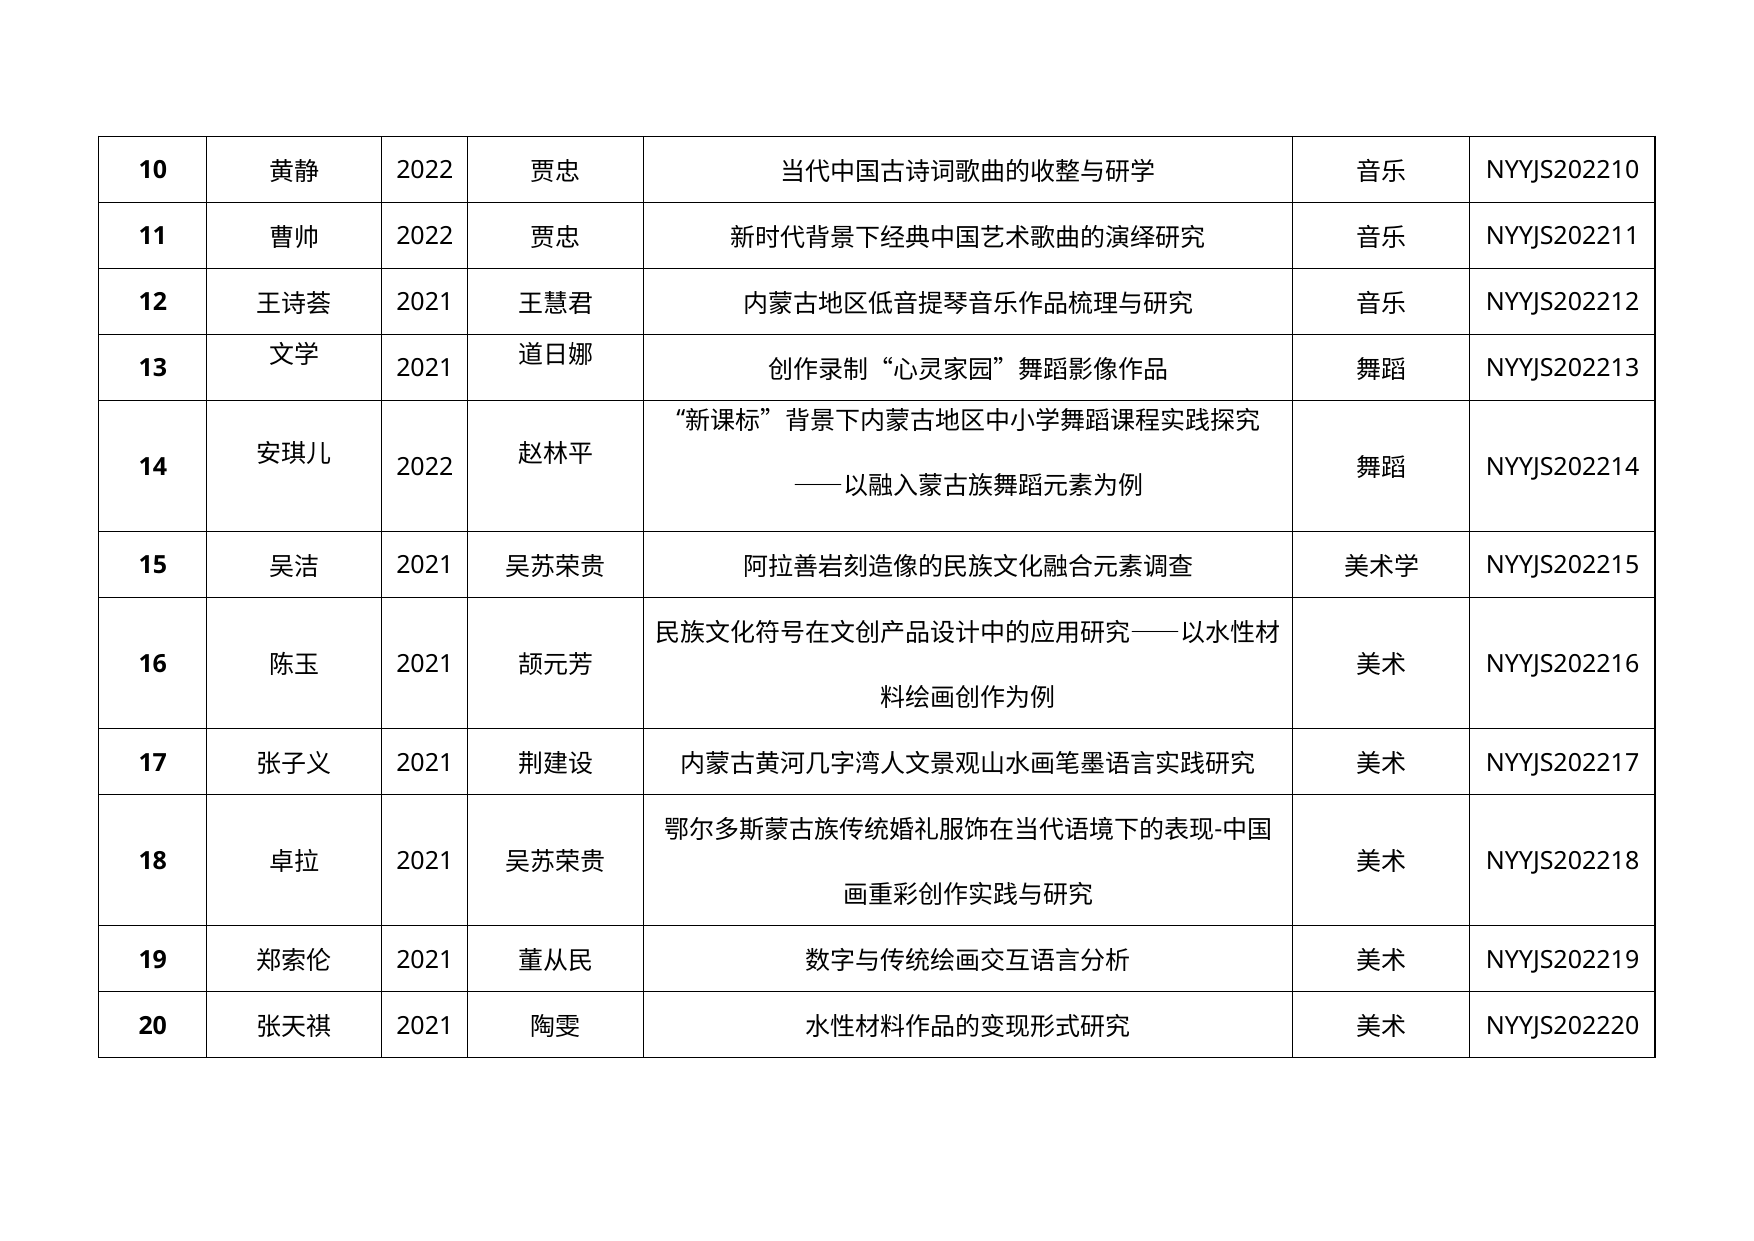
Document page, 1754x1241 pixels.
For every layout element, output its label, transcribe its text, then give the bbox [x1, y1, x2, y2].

table_cell 数字与传统绘画交互语言分析 [644, 926, 1292, 991]
table_cell NYYJS202215 [1470, 532, 1654, 597]
table_cell 内蒙古地区低音提琴音乐作品梳理与研究 [644, 269, 1292, 334]
table_cell 新时代背景下经典中国艺术歌曲的演绎研究 [644, 203, 1292, 268]
table_cell 荆建设 [468, 729, 643, 794]
table_cell 2021 [382, 729, 467, 794]
table_cell 2022 [382, 137, 467, 202]
table_cell 美术 [1293, 795, 1469, 925]
table_cell 14 [99, 401, 206, 531]
table_cell 郑索伦 [207, 926, 381, 991]
table_cell 曹帅 [207, 203, 381, 268]
table_cell 音乐 [1293, 137, 1469, 202]
table_cell 王慧君 [468, 269, 643, 334]
table_cell NYYJS202218 [1470, 795, 1654, 925]
table_cell 董从民 [468, 926, 643, 991]
table_cell 当代中国古诗词歌曲的收整与研学 [644, 137, 1292, 202]
table_cell NYYJS202220 [1470, 992, 1654, 1057]
table_cell “新课标”背景下内蒙古地区中小学舞蹈课程实践探究——以融入蒙古族舞蹈元素为例 [644, 401, 1292, 531]
table_cell 舞蹈 [1293, 401, 1469, 531]
table_cell 陈玉 [207, 598, 381, 728]
table_cell 13 [99, 335, 206, 400]
table_cell 10 [99, 137, 206, 202]
table_cell 16 [99, 598, 206, 728]
table_cell 2021 [382, 335, 467, 400]
table_cell 音乐 [1293, 269, 1469, 334]
table_cell 2021 [382, 992, 467, 1057]
table_cell 阿拉善岩刻造像的民族文化融合元素调查 [644, 532, 1292, 597]
table_cell 卓拉 [207, 795, 381, 925]
table_cell 19 [99, 926, 206, 991]
table_cell 2021 [382, 926, 467, 991]
table_cell 吴洁 [207, 532, 381, 597]
table_cell 文学 [207, 335, 381, 400]
table_cell 2022 [382, 203, 467, 268]
table_cell 18 [99, 795, 206, 925]
table_cell 张子义 [207, 729, 381, 794]
table_cell 2021 [382, 795, 467, 925]
table_cell NYYJS202214 [1470, 401, 1654, 531]
table_cell 20 [99, 992, 206, 1057]
table_cell 颉元芳 [468, 598, 643, 728]
table_cell 吴苏荣贵 [468, 795, 643, 925]
table_cell 安琪儿 [207, 401, 381, 531]
table_cell 吴苏荣贵 [468, 532, 643, 597]
table_cell NYYJS202211 [1470, 203, 1654, 268]
table_cell 美术 [1293, 992, 1469, 1057]
table_cell 贾忠 [468, 203, 643, 268]
table_cell 舞蹈 [1293, 335, 1469, 400]
table_cell 2021 [382, 532, 467, 597]
table_cell NYYJS202210 [1470, 137, 1654, 202]
table_cell 贾忠 [468, 137, 643, 202]
table_cell 美术学 [1293, 532, 1469, 597]
table_cell 赵林平 [468, 401, 643, 531]
table_cell 美术 [1293, 729, 1469, 794]
table_cell 2021 [382, 269, 467, 334]
table_cell 道日娜 [468, 335, 643, 400]
table_cell 鄂尔多斯蒙古族传统婚礼服饰在当代语境下的表现-中国画重彩创作实践与研究 [644, 795, 1292, 925]
table_cell 美术 [1293, 926, 1469, 991]
table_cell NYYJS202212 [1470, 269, 1654, 334]
table_cell 17 [99, 729, 206, 794]
table_cell 民族文化符号在文创产品设计中的应用研究——以水性材料绘画创作为例 [644, 598, 1292, 728]
table_cell 张天祺 [207, 992, 381, 1057]
table_cell 创作录制“心灵家园”舞蹈影像作品 [644, 335, 1292, 400]
table_cell 王诗荟 [207, 269, 381, 334]
table_cell 2021 [382, 598, 467, 728]
table_cell 水性材料作品的变现形式研究 [644, 992, 1292, 1057]
table_cell 音乐 [1293, 203, 1469, 268]
table_cell 美术 [1293, 598, 1469, 728]
table_cell 陶雯 [468, 992, 643, 1057]
table_cell 15 [99, 532, 206, 597]
table_cell 黄静 [207, 137, 381, 202]
table_cell 12 [99, 269, 206, 334]
table_cell 11 [99, 203, 206, 268]
table_cell 2022 [382, 401, 467, 531]
table_cell NYYJS202213 [1470, 335, 1654, 400]
table_cell NYYJS202219 [1470, 926, 1654, 991]
table_cell 内蒙古黄河几字湾人文景观山水画笔墨语言实践研究 [644, 729, 1292, 794]
table_cell NYYJS202216 [1470, 598, 1654, 728]
table_cell NYYJS202217 [1470, 729, 1654, 794]
